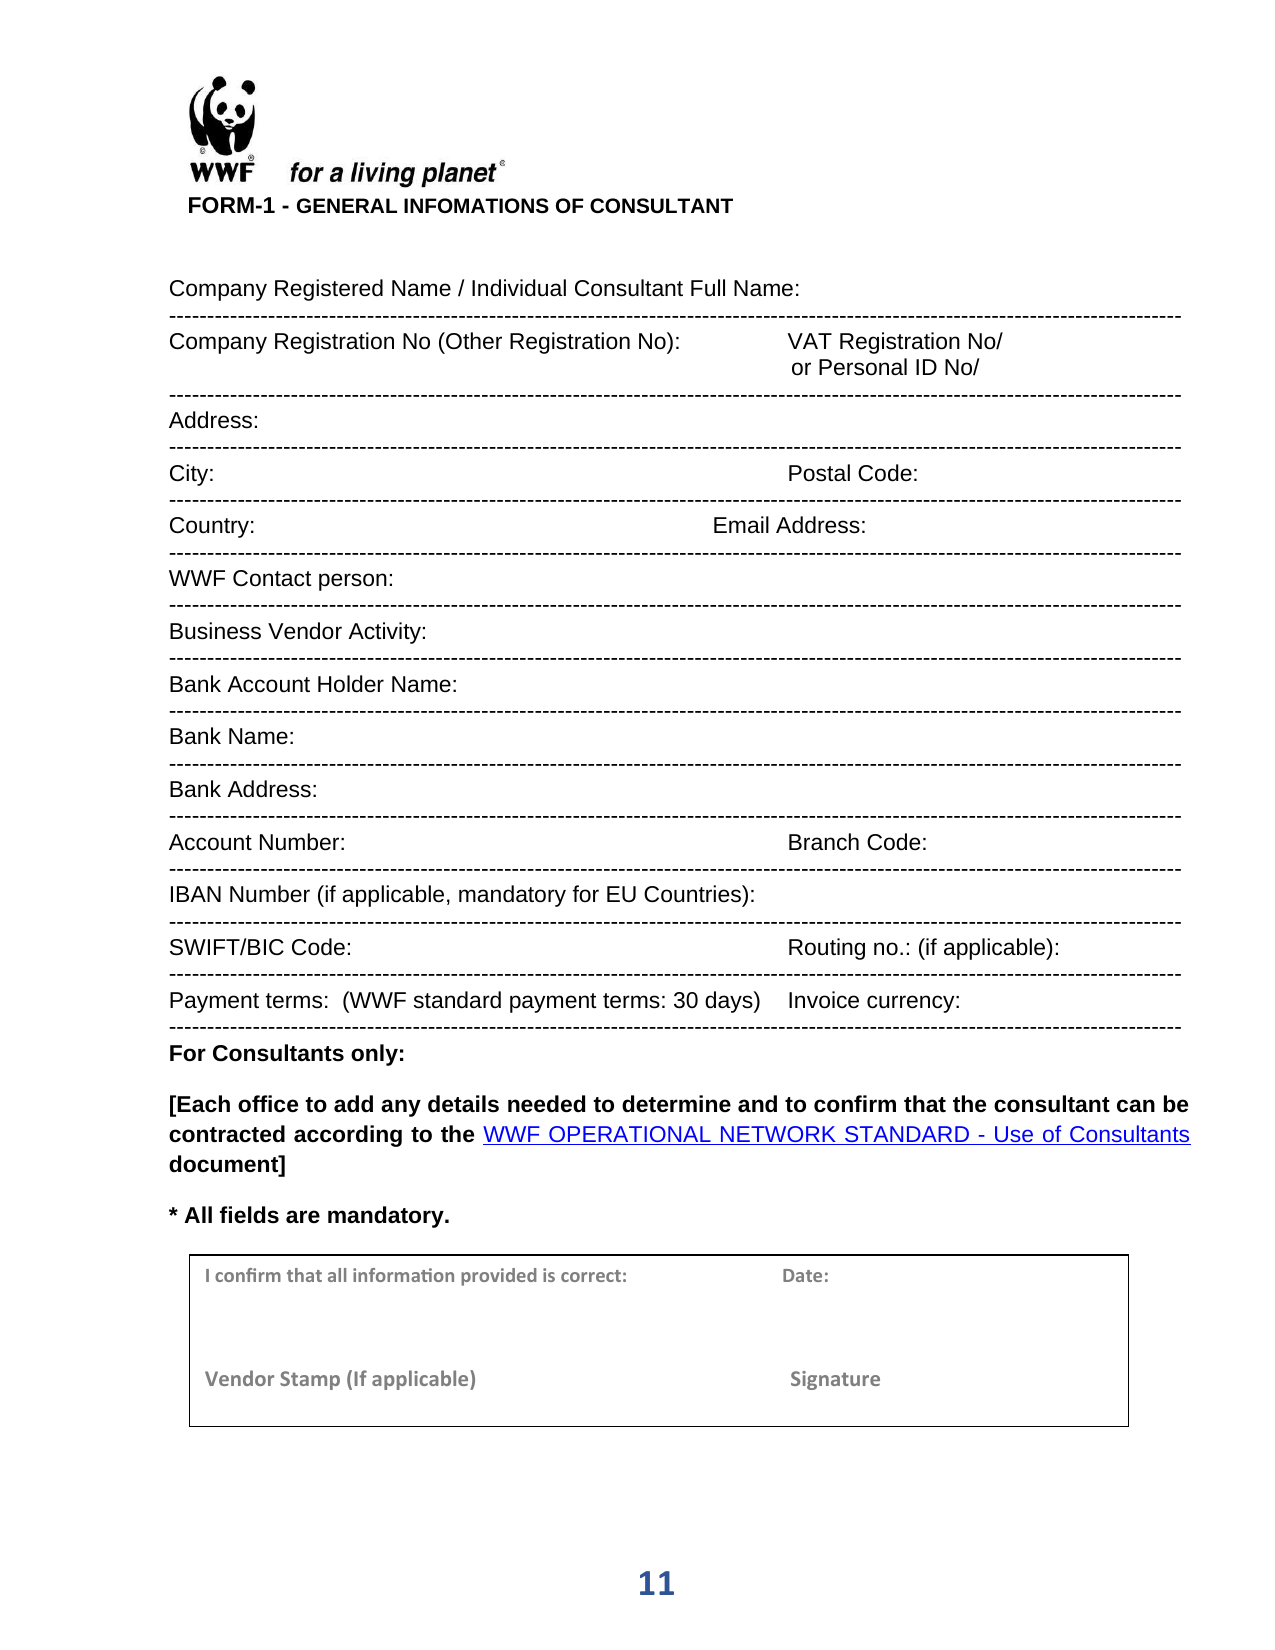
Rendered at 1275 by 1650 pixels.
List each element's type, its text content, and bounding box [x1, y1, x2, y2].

text ------------------------------------------------------------------------------------------------------------------------------------- [169, 960, 1191, 987]
text City: Postal Code: [169, 460, 1191, 486]
text Payment terms: (WWF standard payment terms: 30 days) Invoice currency: [169, 987, 1191, 1013]
text [Each office to add any details needed to determine and to confirm that the consultant can be contracted according to the WWF OPERATIONAL NETWORK STANDARD - Use of Consultants document] [169, 1091, 1191, 1177]
text ------------------------------------------------------------------------------------------------------------------------------------- [169, 644, 1191, 671]
text Business Vendor Activity: [169, 618, 1191, 644]
subtitle FORM-1 - GENERAL INFOMATIONS OF CONSULTANT [187, 192, 1125, 218]
text ------------------------------------------------------------------------------------------------------------------------------------- [169, 1013, 1191, 1039]
text SWIFT/BIC Code: Routing no.: (if applicable): [169, 934, 1191, 960]
text ------------------------------------------------------------------------------------------------------------------------------------- [169, 908, 1191, 934]
text ------------------------------------------------------------------------------------------------------------------------------------- [169, 433, 1191, 460]
text Bank Account Holder Name: [169, 671, 1191, 697]
text Country: Email Address: [169, 512, 1191, 539]
text ------------------------------------------------------------------------------------------------------------------------------------- [169, 749, 1191, 776]
text WWF Contact person: [169, 565, 1191, 591]
text Account Number: Branch Code: [169, 829, 1191, 855]
text ------------------------------------------------------------------------------------------------------------------------------------- [169, 591, 1191, 618]
text ------------------------------------------------------------------------------------------------------------------------------------- [169, 302, 1191, 328]
text * All fields are mandatory. [169, 1202, 1191, 1228]
picture [187, 75, 506, 188]
text Company Registered Name / Individual Consultant Full Name: [169, 275, 1191, 302]
text ------------------------------------------------------------------------------------------------------------------------------------- [169, 381, 1191, 407]
text IBAN Number (if applicable, mandatory for EU Countries): [169, 881, 1191, 908]
text ------------------------------------------------------------------------------------------------------------------------------------- [169, 802, 1191, 829]
text ------------------------------------------------------------------------------------------------------------------------------------- [169, 697, 1191, 723]
text ------------------------------------------------------------------------------------------------------------------------------------- [169, 855, 1191, 881]
text or Personal ID No/ [169, 354, 1191, 381]
text ------------------------------------------------------------------------------------------------------------------------------------- [169, 539, 1191, 565]
text Address: [169, 407, 1191, 433]
text For Consultants only: [169, 1039, 1191, 1066]
text ------------------------------------------------------------------------------------------------------------------------------------- [169, 486, 1191, 512]
text Bank Address: [169, 776, 1191, 802]
text Bank Name: [169, 723, 1191, 749]
text Company Registration No (Other Registration No): VAT Registration No/ [169, 328, 1191, 354]
